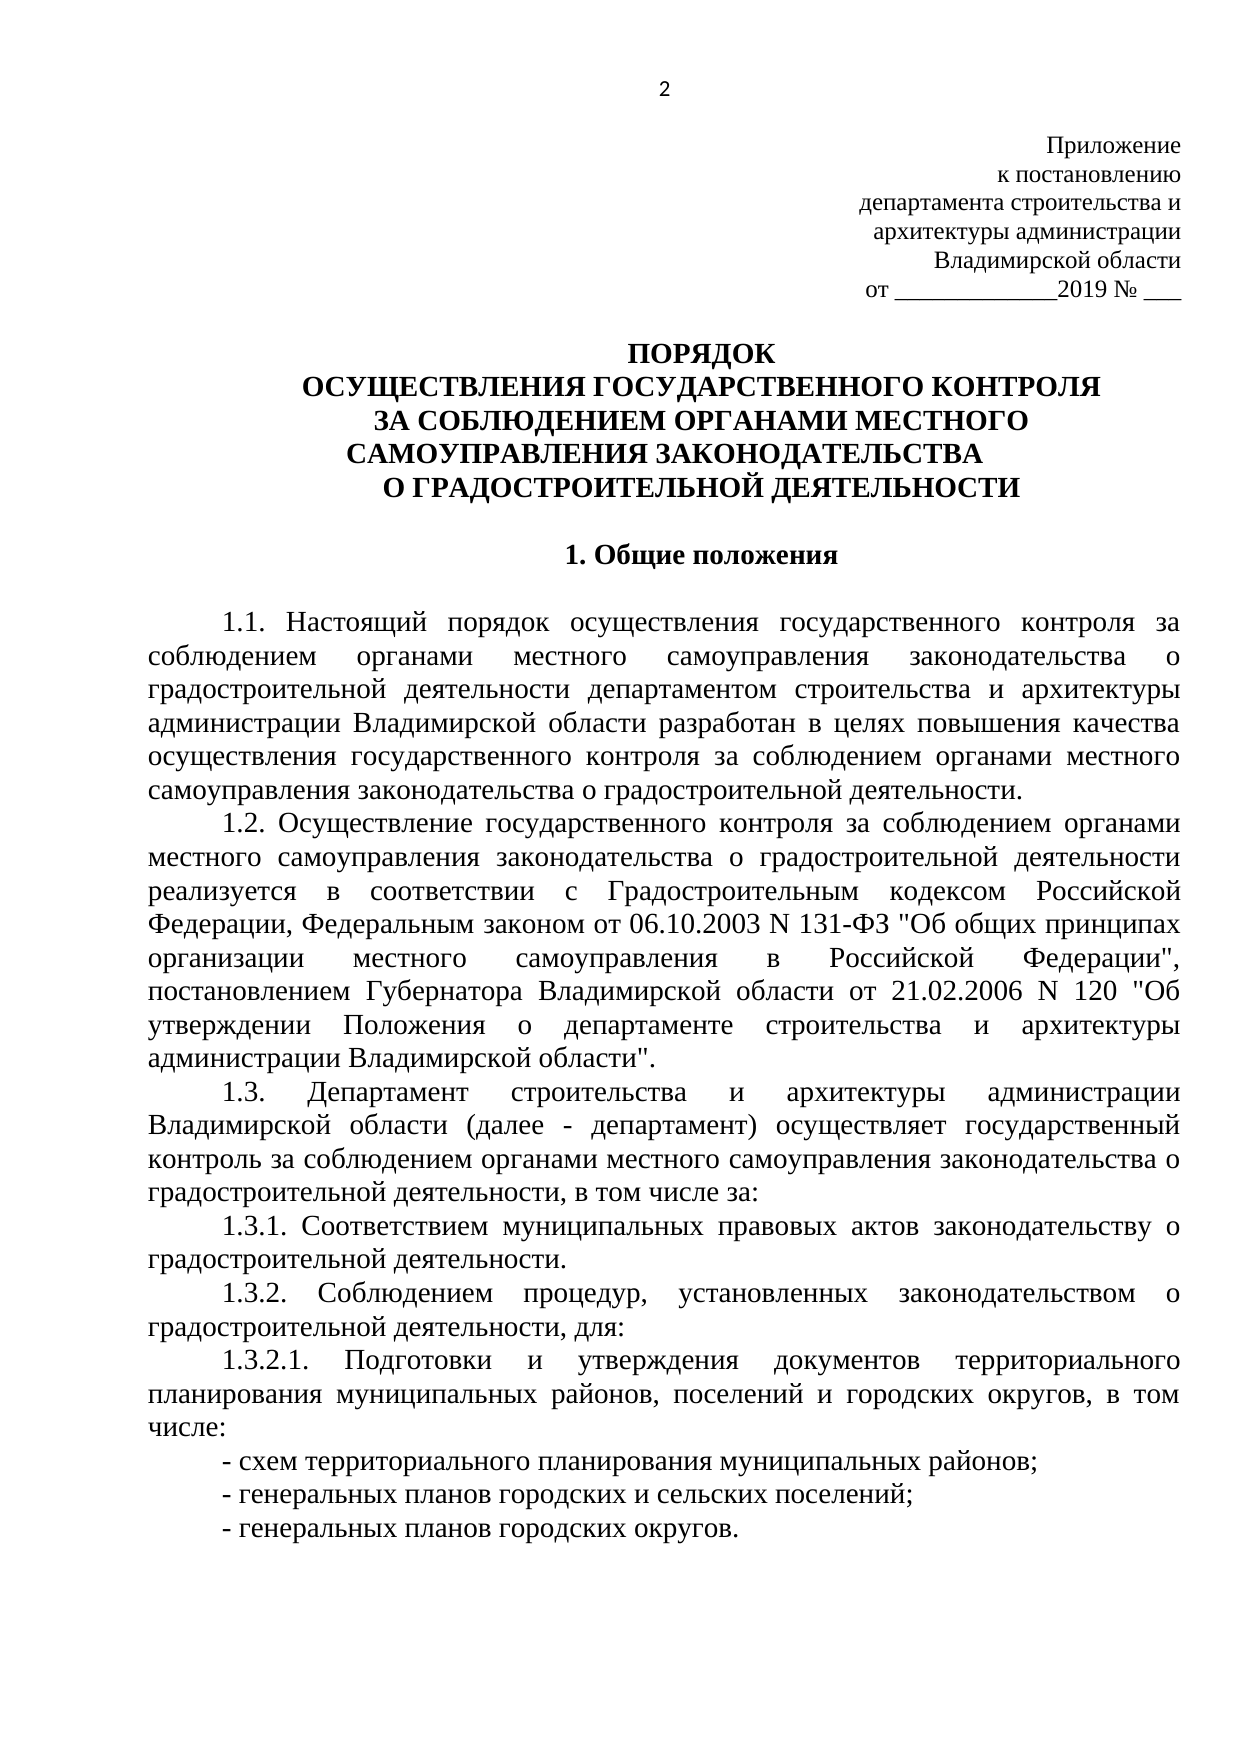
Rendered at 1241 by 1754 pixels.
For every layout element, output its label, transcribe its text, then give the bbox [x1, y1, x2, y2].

text департамента строительства и [148, 187, 1181, 216]
text ЗА СОБЛЮДЕНИЕМ ОРГАНАМИ МЕСТНОГО САМОУПРАВЛЕНИЯ ЗАКОНОДАТЕЛЬСТВА [148, 403, 1181, 470]
text Приложение [148, 130, 1181, 159]
text от _____________2019 № ___ [148, 274, 1181, 302]
text 1.3.2.1. Подготовки и утверждения документов территориального планирования муниципальных районов, поселений и городских округов, в том числе: [148, 1342, 1181, 1443]
text 1.2. Осуществление государственного контроля за соблюдением органами местного самоуправления законодательства о градостроительной деятельности реализуется в соответствии с Градостроительным кодексом Российской Федерации, Федеральным законом от 06.10.2003 N 131-ФЗ "Об общих принципах организации местного самоуправления в Российской Федерации", постановлением Губернатора Владимирской области от 21.02.2006 N 120 "Об утверждении Положения о департаменте строительства и архитектуры администрации Владимирской области". [148, 806, 1181, 1074]
text - схем территориального планирования муниципальных районов; [148, 1443, 1181, 1476]
text 1. Общие положения [148, 537, 1181, 571]
text архитектуры администрации [148, 216, 1181, 245]
text 1.1. Настоящий порядок осуществления государственного контроля за соблюдением органами местного самоуправления законодательства о градостроительной деятельности департаментом строительства и архитектуры администрации Владимирской области разработан в целях повышения качества осуществления государственного контроля за соблюдением органами местного самоуправления законодательства о градостроительной деятельности. [148, 604, 1181, 806]
text 1.3. Департамент строительства и архитектуры администрации Владимирской области (далее - департамент) осуществляет государственный контроль за соблюдением органами местного самоуправления законодательства о градостроительной деятельности, в том числе за: [148, 1074, 1181, 1208]
text Владимирской области [148, 245, 1181, 274]
text к постановлению [148, 159, 1181, 187]
text О ГРАДОСТРОИТЕЛЬНОЙ ДЕЯТЕЛЬНОСТИ [148, 470, 1181, 504]
text 1.3.1. Соответствием муниципальных правовых актов законодательству о градостроительной деятельности. [148, 1208, 1181, 1275]
text ПОРЯДОК [148, 336, 1181, 369]
text - генеральных планов городских и сельских поселений; [148, 1476, 1181, 1510]
text 1.3.2. Соблюдением процедур, установленных законодательством о градостроительной деятельности, для: [148, 1275, 1181, 1342]
text - генеральных планов городских округов. [148, 1510, 1181, 1543]
text ОСУЩЕСТВЛЕНИЯ ГОСУДАРСТВЕННОГО КОНТРОЛЯ [148, 369, 1181, 403]
